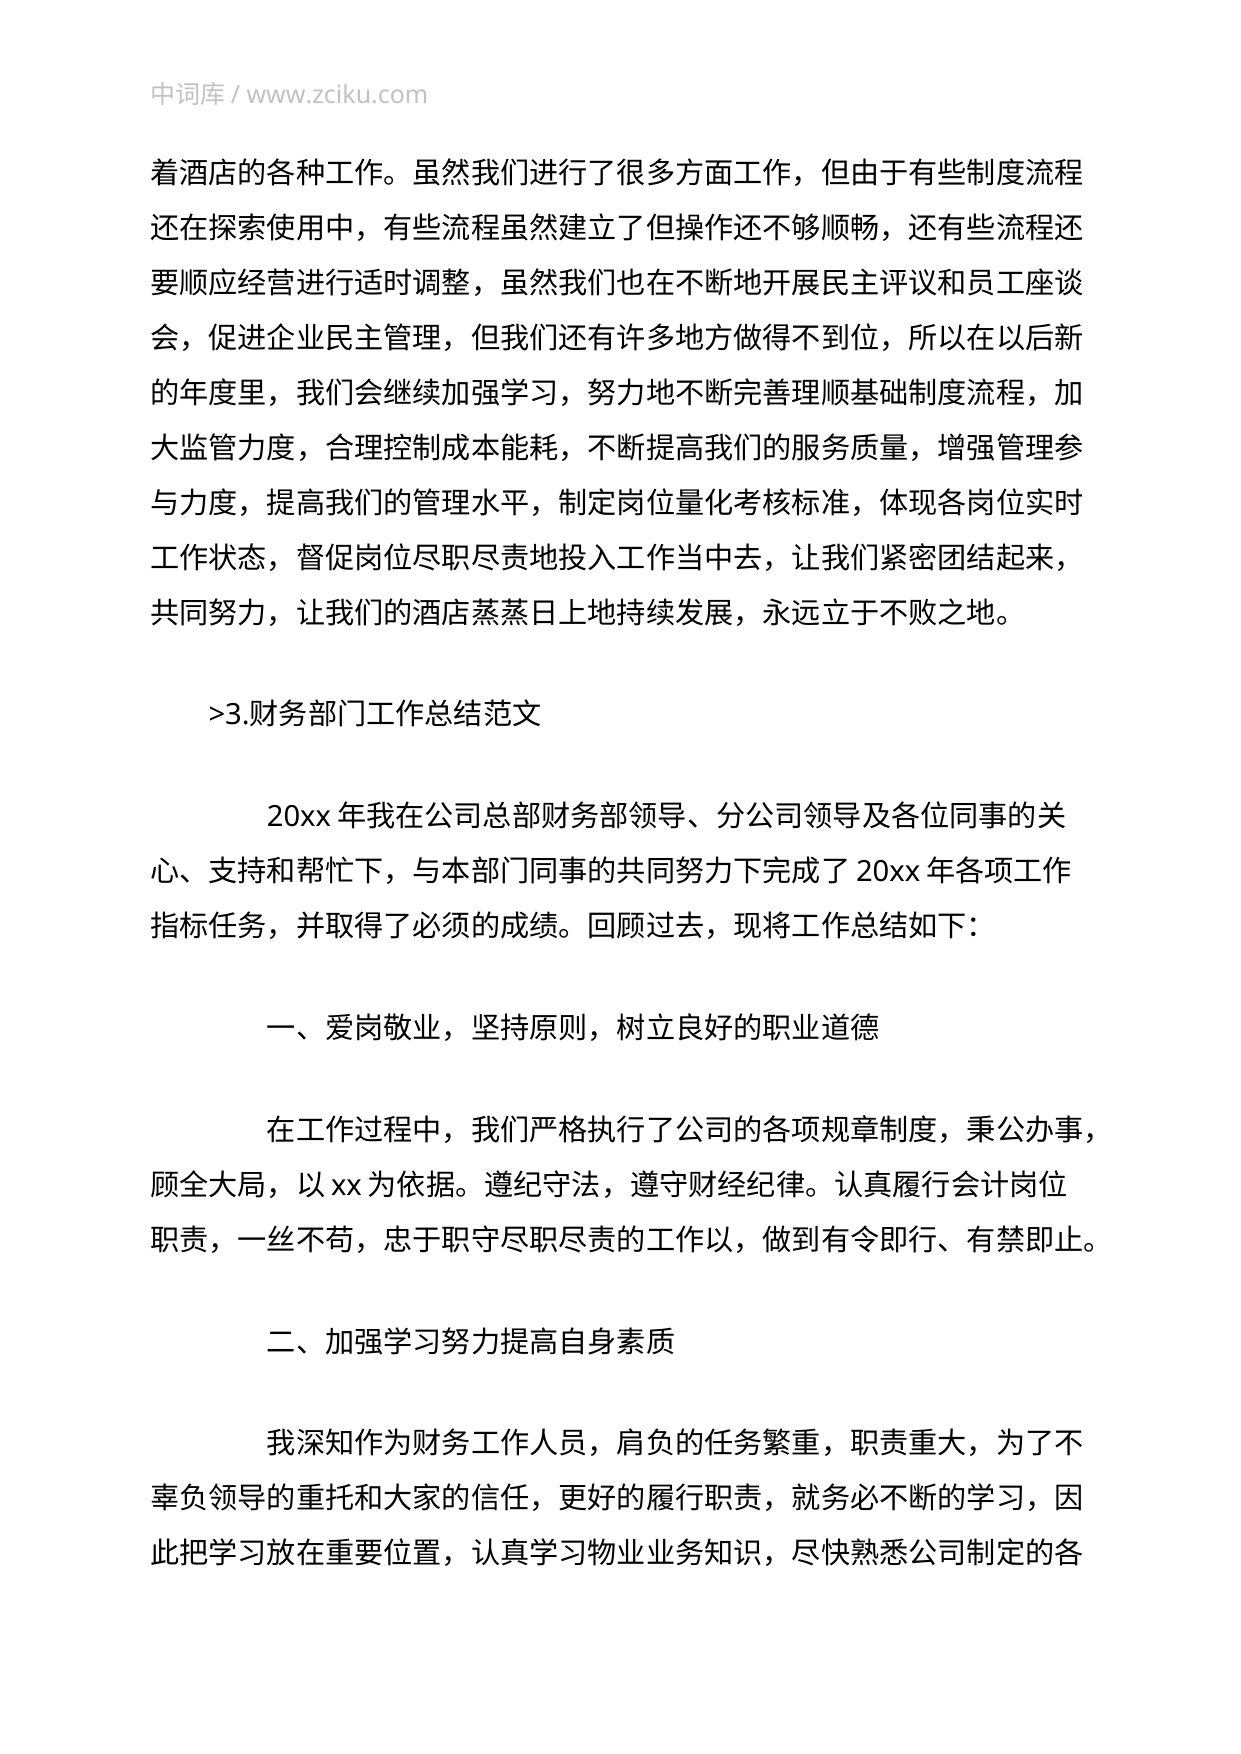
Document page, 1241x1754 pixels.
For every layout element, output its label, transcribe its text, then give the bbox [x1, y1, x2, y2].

text 在工作过程中，我们严格执行了公司的各项规章制度，秉公办事，顾全大局，以xx为依据。遵纪守法，遵守财经纪律。认真履行会计岗位职责，一丝不苟，忠于职守尽职尽责的工作以，做到有令即行、有禁即止。 [150, 1106, 1090, 1259]
text 一、爱岗敬业，坚持原则，树立良好的职业道德 [150, 1005, 1090, 1047]
text 二、加强学习努力提高自身素质 [150, 1318, 1090, 1360]
text >3.财务部门工作总结范文 [150, 691, 1090, 733]
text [150, 1420, 1090, 1572]
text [150, 150, 1090, 631]
text 20xx年我在公司总部财务部领导、分公司领导及各位同事的关心、支持和帮忙下，与本部门同事的共同努力下完成了20xx年各项工作指标任务，并取得了必须的成绩。回顾过去，现将工作总结如下： [150, 793, 1090, 945]
